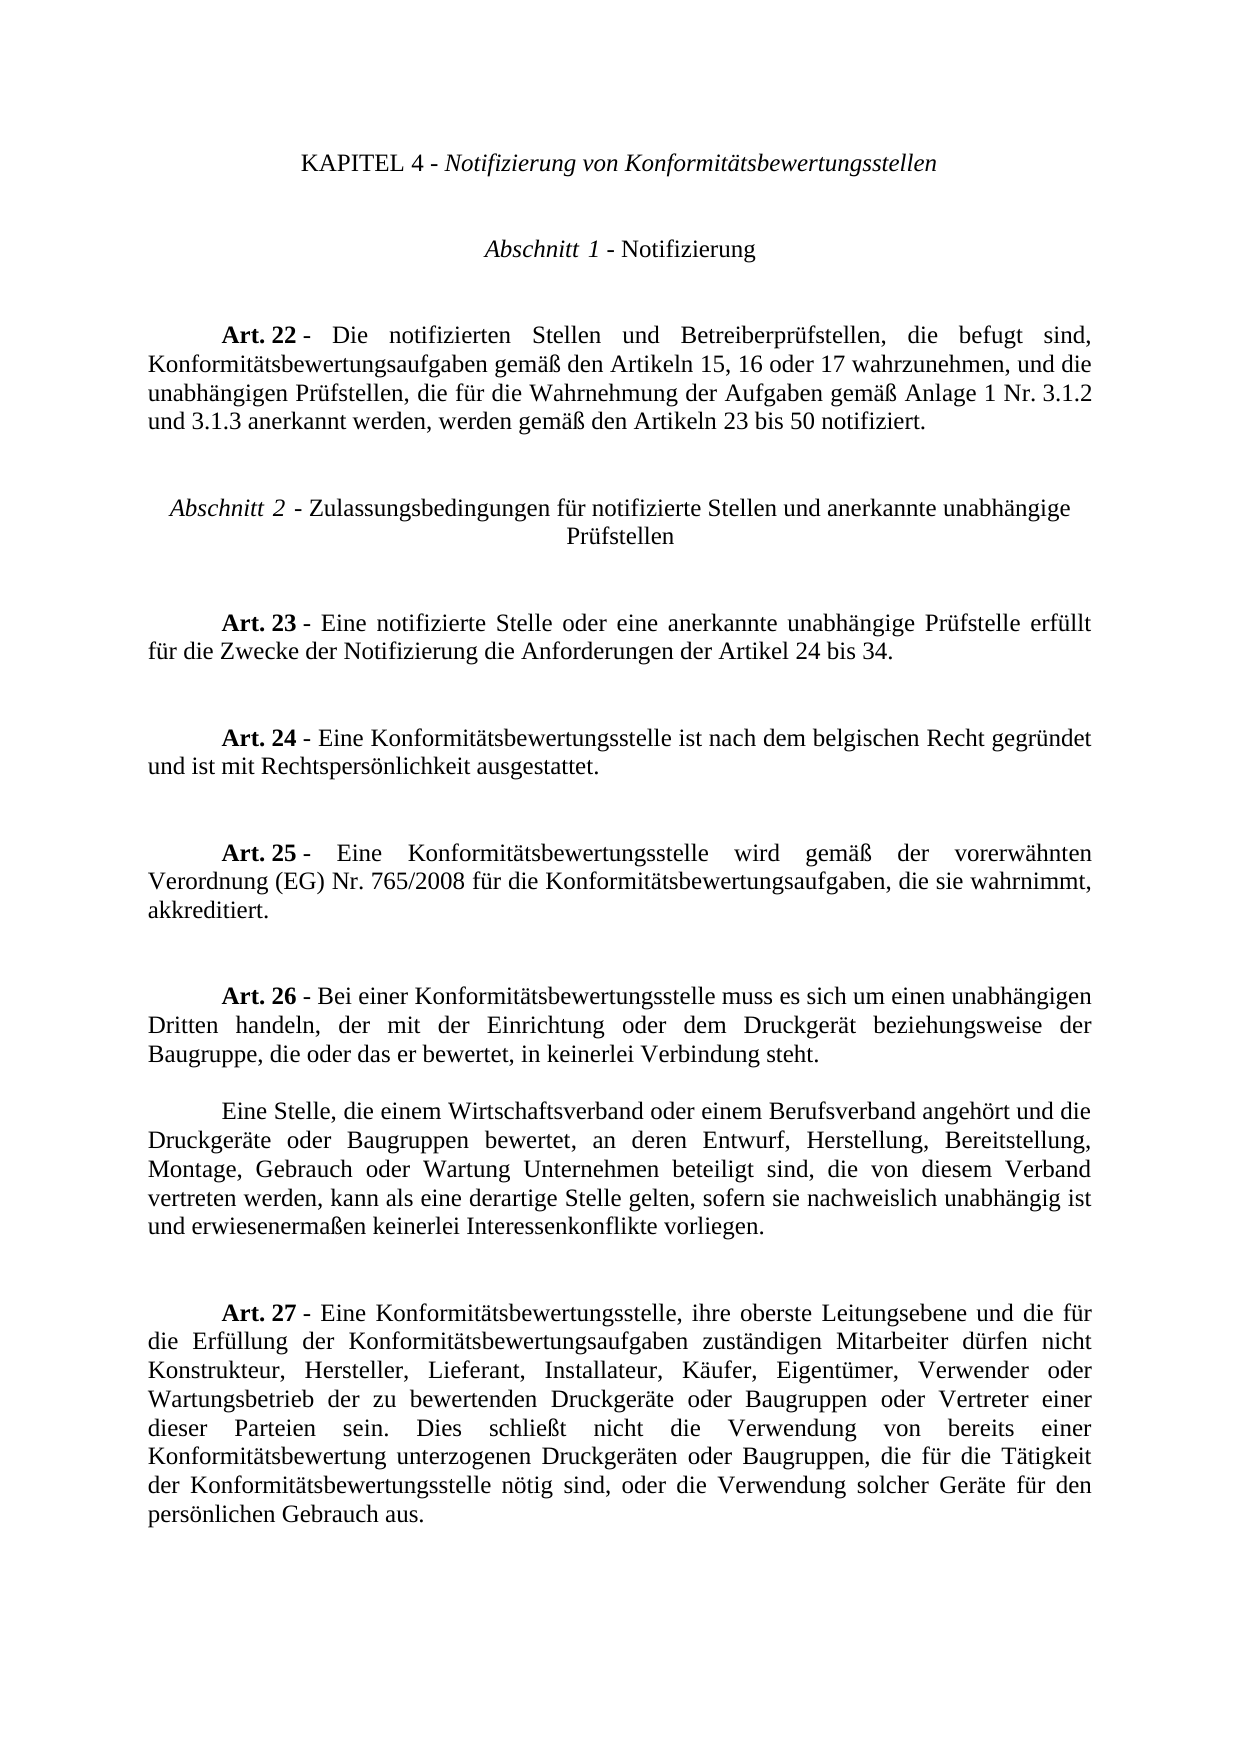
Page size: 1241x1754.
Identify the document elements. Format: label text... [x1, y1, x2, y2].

text Art. 27 - Eine Konformitätsbewertungsstelle, ihre oberste Leitungsebene und die für die Erfüllung der Konformitätsbewertungsaufgaben zuständigen Mitarbeiter dürfen nicht Konstrukteur, Hersteller, Lieferant, Installateur, Käufer, Eigentümer, Verwender oder Wartungsbetrieb der zu bewertenden Druckgeräte oder Baugruppen oder Vertreter einer dieser Parteien sein. Dies schließt nicht die Verwendung von bereits einer Konformitätsbewertung unterzogenen Druckgeräten oder Baugruppen, die für die Tätigkeit der Konformitätsbewertungsstelle nötig sind, oder die Verwendung solcher Geräte für den persönlichen Gebrauch aus. [148, 1298, 1092, 1528]
text Art. 24 - Eine Konformitätsbewertungsstelle ist nach dem belgischen Recht gegründet und ist mit Rechtspersönlichkeit ausgestattet. [148, 723, 1092, 780]
text Abschnitt 2 - Zulassungsbedingungen für notifizierte Stellen und anerkannte unabhängige Prüfstellen [148, 493, 1092, 550]
text Eine Stelle, die einem Wirtschaftsverband oder einem Berufsverband angehört und die Druckgeräte oder Baugruppen bewertet, an deren Entwurf, Herstellung, Bereitstellung, Montage, Gebrauch oder Wartung Unternehmen beteiligt sind, die von diesem Verband vertreten werden, kann als eine derartige Stelle gelten, sofern sie nachweislich unabhängig ist und erwiesenermaßen keinerlei Interessenkonflikte vorliegen. [148, 1096, 1092, 1240]
text Art. 23 - Eine notifizierte Stelle oder eine anerkannte unabhängige Prüfstelle erfüllt für die Zwecke der Notifizierung die Anforderungen der Artikel 24 bis 34. [148, 608, 1092, 665]
text KAPITEL 4 - Notifizierung von Konformitätsbewertungsstellen [148, 148, 1092, 176]
text Abschnitt 1 - Notifizierung [148, 234, 1092, 263]
text Art. 25 - Eine Konformitätsbewertungsstelle wird gemäß der vorerwähnten Verordnung (EG) Nr. 765/2008 für die Konformitätsbewertungsaufgaben, die sie wahrnimmt, akkreditiert. [148, 838, 1092, 924]
text Art. 22 - Die notifizierten Stellen und Betreiberprüfstellen, die befugt sind, Konformitätsbewertungsaufgaben gemäß den Artikeln 15, 16 oder 17 wahrzunehmen, und die unabhängigen Prüfstellen, die für die Wahrnehmung der Aufgaben gemäß Anlage 1 Nr. 3.1.2 und 3.1.3 anerkannt werden, werden gemäß den Artikeln 23 bis 50 notifiziert. [148, 320, 1092, 435]
text Art. 26 - Bei einer Konformitätsbewertungsstelle muss es sich um einen unabhängigen Dritten handeln, der mit der Einrichtung oder dem Druckgerät beziehungsweise der Baugruppe, die oder das er bewertet, in keinerlei Verbindung steht. [148, 981, 1092, 1068]
